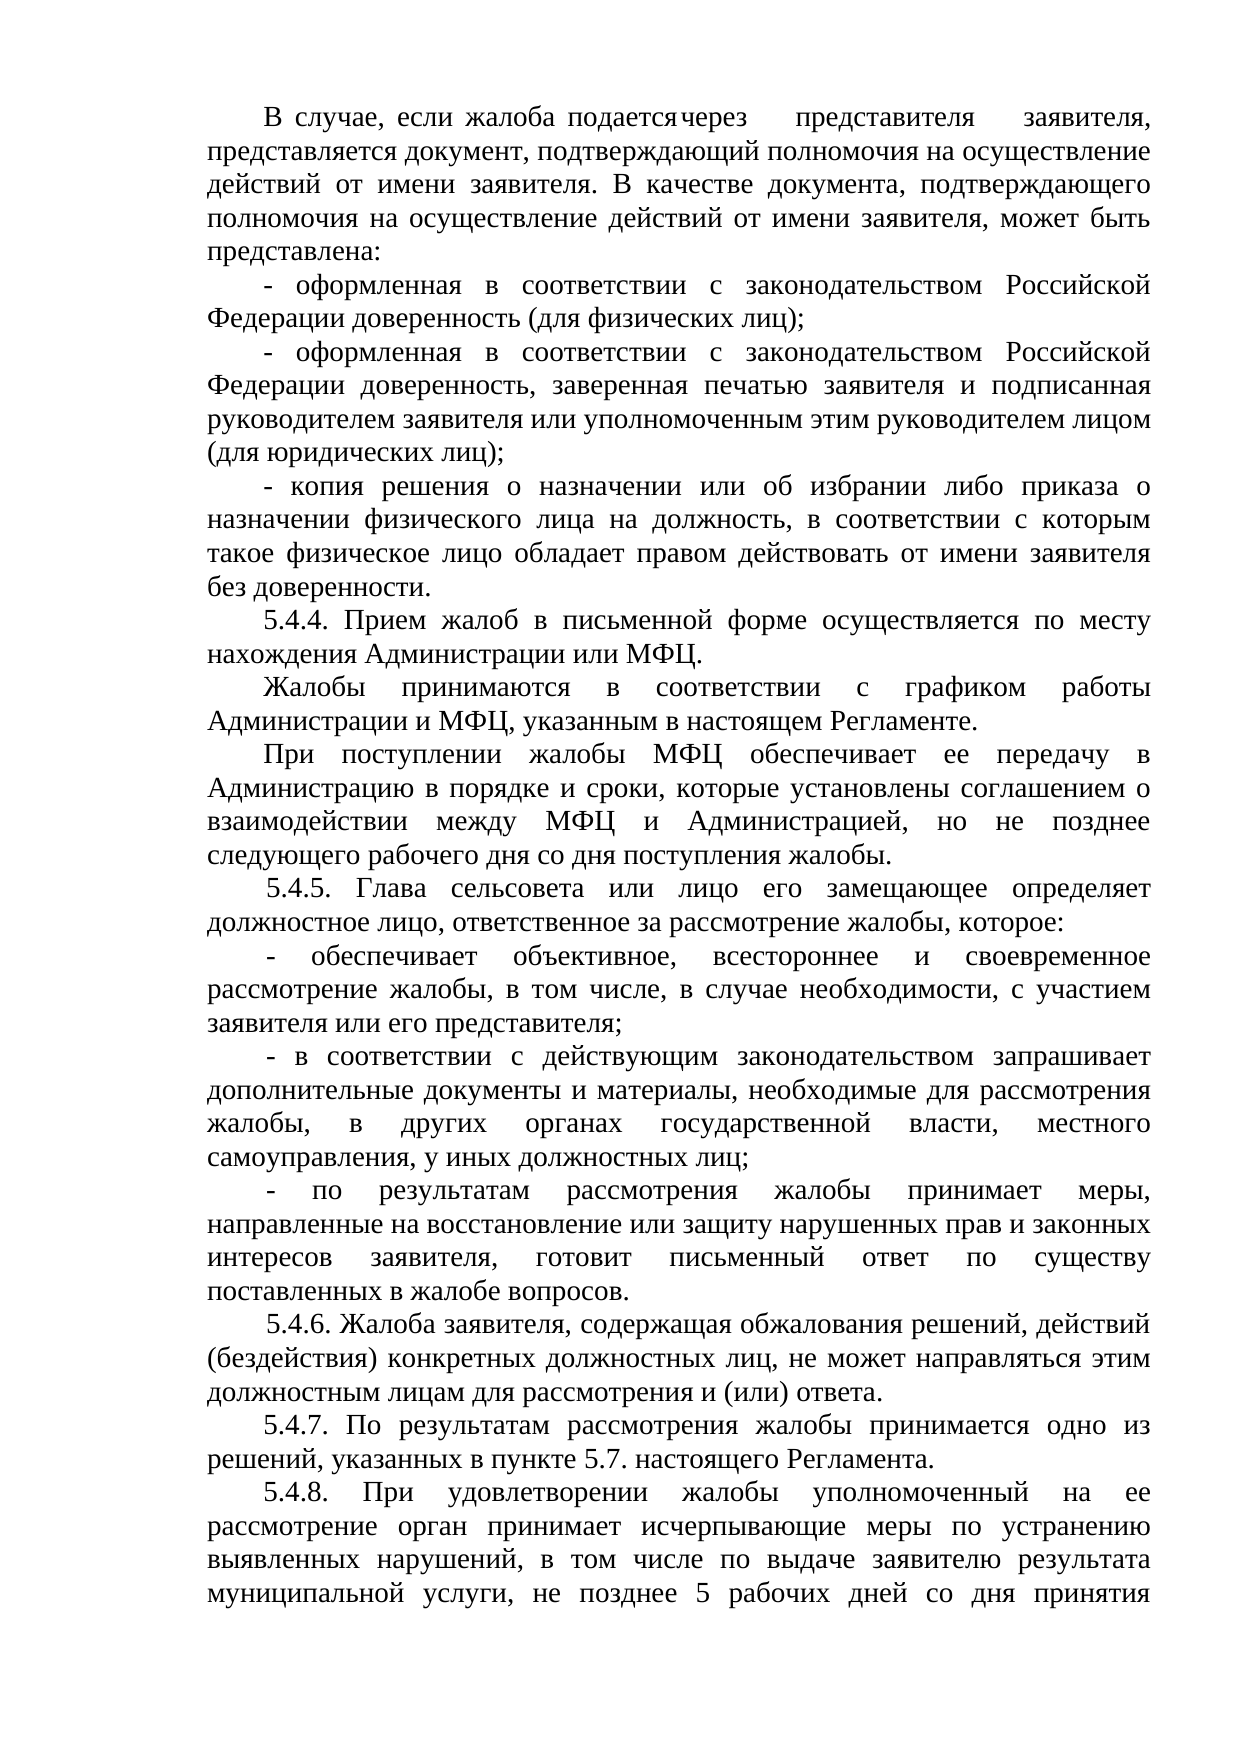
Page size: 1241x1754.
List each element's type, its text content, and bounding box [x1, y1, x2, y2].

text - обеспечивает объективное, всестороннее и своевременное рассмотрение жалобы, в том числе, в случае необходимости, с участием заявителя или его представителя; [207, 938, 1152, 1038]
text 5.4.4. Прием жалоб в письменной форме осуществляется по месту нахождения Администрации или МФЦ. [207, 602, 1152, 669]
text - оформленная в соответствии с законодательством Российской Федерации доверенность (для физических лиц); [207, 267, 1152, 334]
text - по результатам рассмотрения жалобы принимает меры, направленные на восстановление или защиту нарушенных прав и законных интересов заявителя, готовит письменный ответ по существу поставленных в жалобе вопросов. [207, 1172, 1152, 1307]
text При поступлении жалобы МФЦ обеспечивает ее передачу в Администрацию в порядке и сроки, которые установлены соглашением о взаимодействии между МФЦ и Администрацией, но не позднее следующего рабочего дня со дня поступления жалобы. [207, 736, 1152, 871]
text Жалобы принимаются в соответствии с графиком работы Администрации и МФЦ, указанным в настоящем Регламенте. [207, 669, 1152, 736]
text - копия решения о назначении или об избрании либо приказа о назначении физического лица на должность, в соответствии с которым такое физическое лицо обладает правом действовать от имени заявителя без доверенности. [207, 468, 1152, 602]
text 5.4.6. Жалоба заявителя, содержащая обжалования решений, действий (бездействия) конкретных должностных лиц, не может направляться этим должностным лицам для рассмотрения и (или) ответа. [207, 1307, 1152, 1407]
text 5.4.5. Глава сельсовета или лицо его замещающее определяет должностное лицо, ответственное за рассмотрение жалобы, которое: [207, 871, 1152, 938]
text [207, 1474, 1152, 1608]
text В случае, если жалоба подается через представителя заявителя, представляется документ, подтверждающий полномочия на осуществление действий от имени заявителя. В качестве документа, подтверждающего полномочия на осуществление действий от имени заявителя, может быть представлена: [207, 99, 1152, 267]
text 5.4.7. По результатам рассмотрения жалобы принимается одно из решений, указанных в пункте 5.7. настоящего Регламента. [207, 1407, 1152, 1474]
text - в соответствии с действующим законодательством запрашивает дополнительные документы и материалы, необходимые для рассмотрения жалобы, в других органах государственной власти, местного самоуправления, у иных должностных лиц; [207, 1038, 1152, 1172]
text - оформленная в соответствии с законодательством Российской Федерации доверенность, заверенная печатью заявителя и подписанная руководителем заявителя или уполномоченным этим руководителем лицом (для юридических лиц); [207, 334, 1152, 468]
